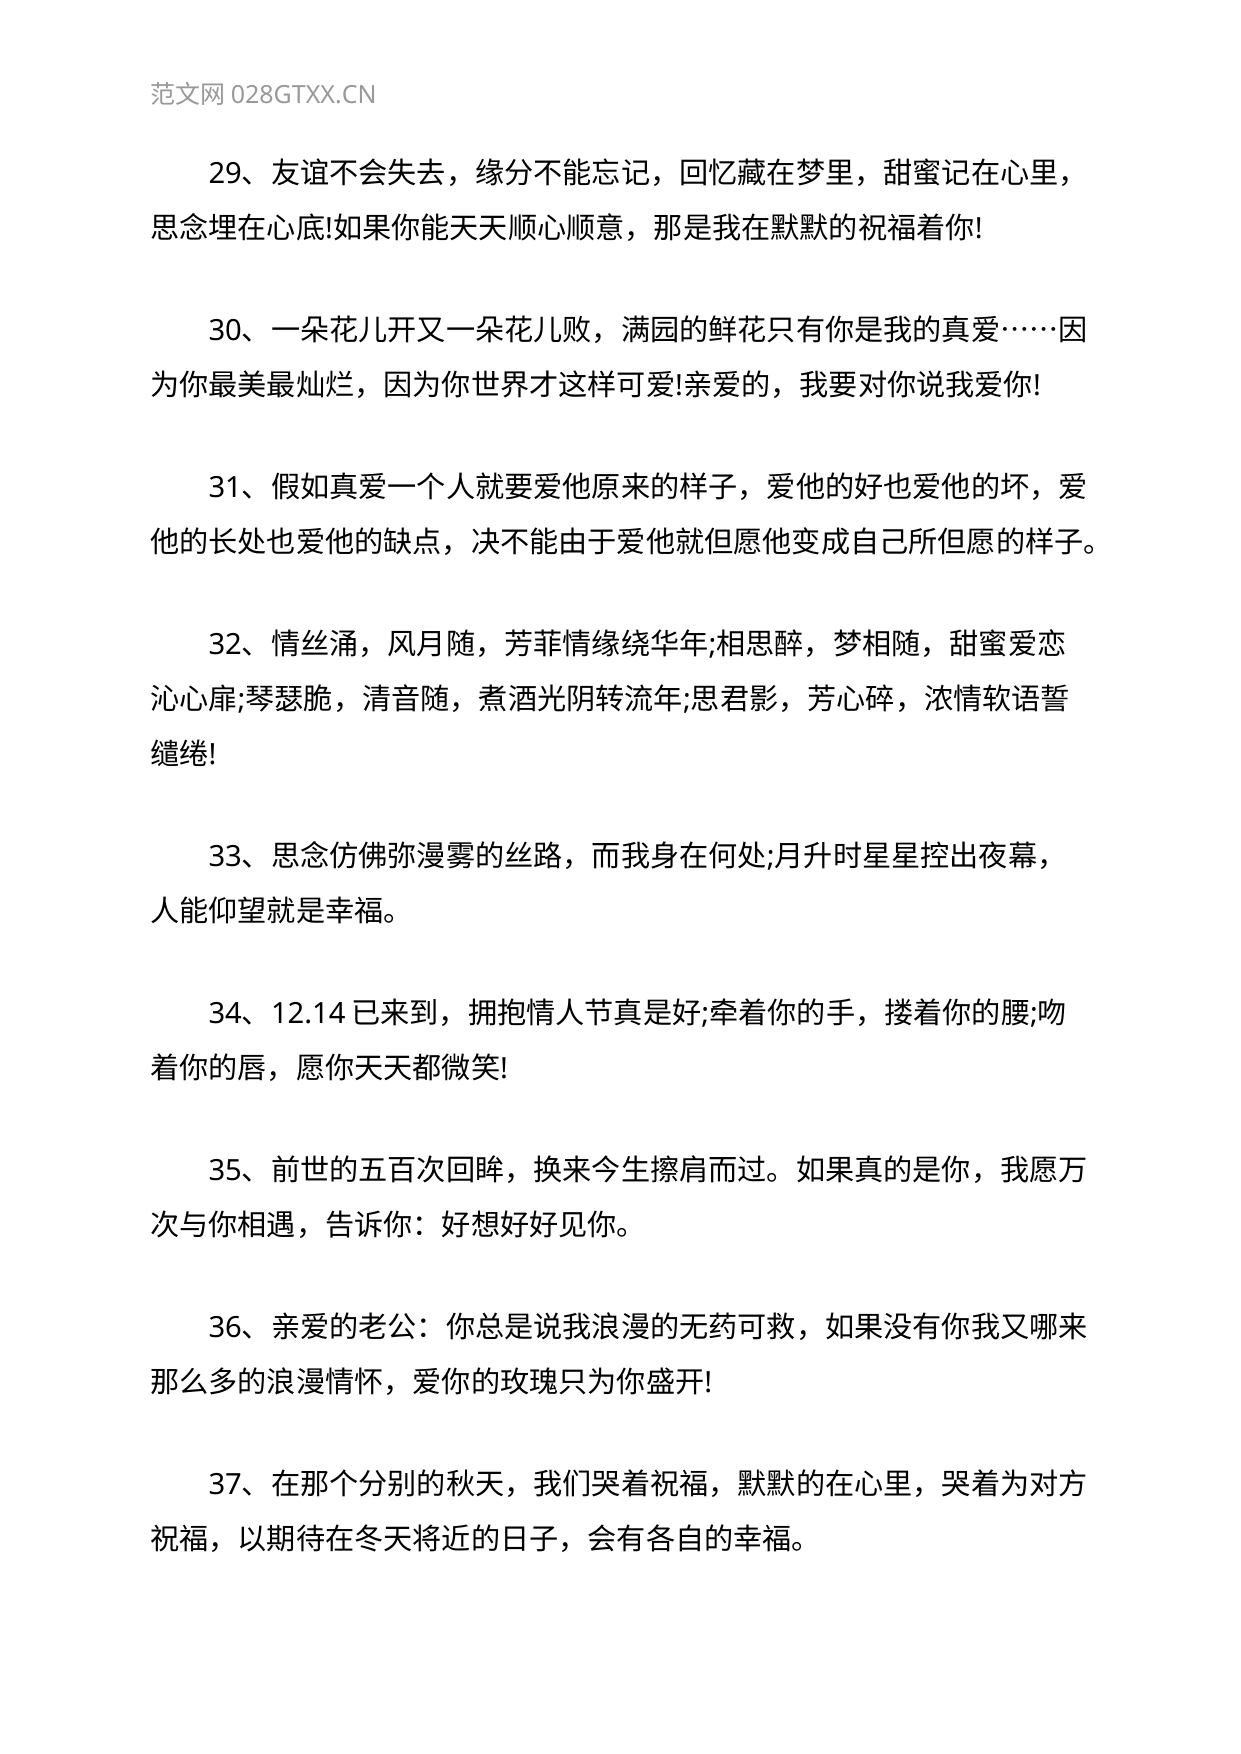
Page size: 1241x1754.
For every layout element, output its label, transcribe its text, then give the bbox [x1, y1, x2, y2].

text 31、假如真爱一个人就要爱他原来的样子，爱他的好也爱他的坏，爱他的长处也爱他的缺点，决不能由于爱他就但愿他变成自己所但愿的样子。 [150, 464, 1090, 561]
text 37、在那个分别的秋天，我们哭着祝福，默默的在心里，哭着为对方祝福，以期待在冬天将近的日子，会有各自的幸福。 [150, 1460, 1090, 1557]
text 32、情丝涌，风月随，芳菲情缘绕华年;相思醉，梦相随，甜蜜爱恋沁心扉;琴瑟脆，清音随，煮酒光阴转流年;思君影，芳心碎，浓情软语誓缱绻! [150, 621, 1090, 773]
text 33、思念仿佛弥漫雾的丝路，而我身在何处;月升时星星控出夜幕，人能仰望就是幸福。 [150, 833, 1090, 930]
text 36、亲爱的老公：你总是说我浪漫的无药可救，如果没有你我又哪来那么多的浪漫情怀，爱你的玫瑰只为你盛开! [150, 1303, 1090, 1401]
text 35、前世的五百次回眸，换来今生擦肩而过。如果真的是你，我愿万次与你相遇，告诉你：好想好好见你。 [150, 1146, 1090, 1244]
text 30、一朵花儿开又一朵花儿败，满园的鲜花只有你是我的真爱……因为你最美最灿烂，因为你世界才这样可爱!亲爱的，我要对你说我爱你! [150, 307, 1090, 404]
text 34、12.14已来到，拥抱情人节真是好;牵着你的手，搂着你的腰;吻着你的唇，愿你天天都微笑! [150, 989, 1090, 1087]
text 29、友谊不会失去，缘分不能忘记，回忆藏在梦里，甜蜜记在心里，思念埋在心底!如果你能天天顺心顺意，那是我在默默的祝福着你! [150, 150, 1090, 247]
